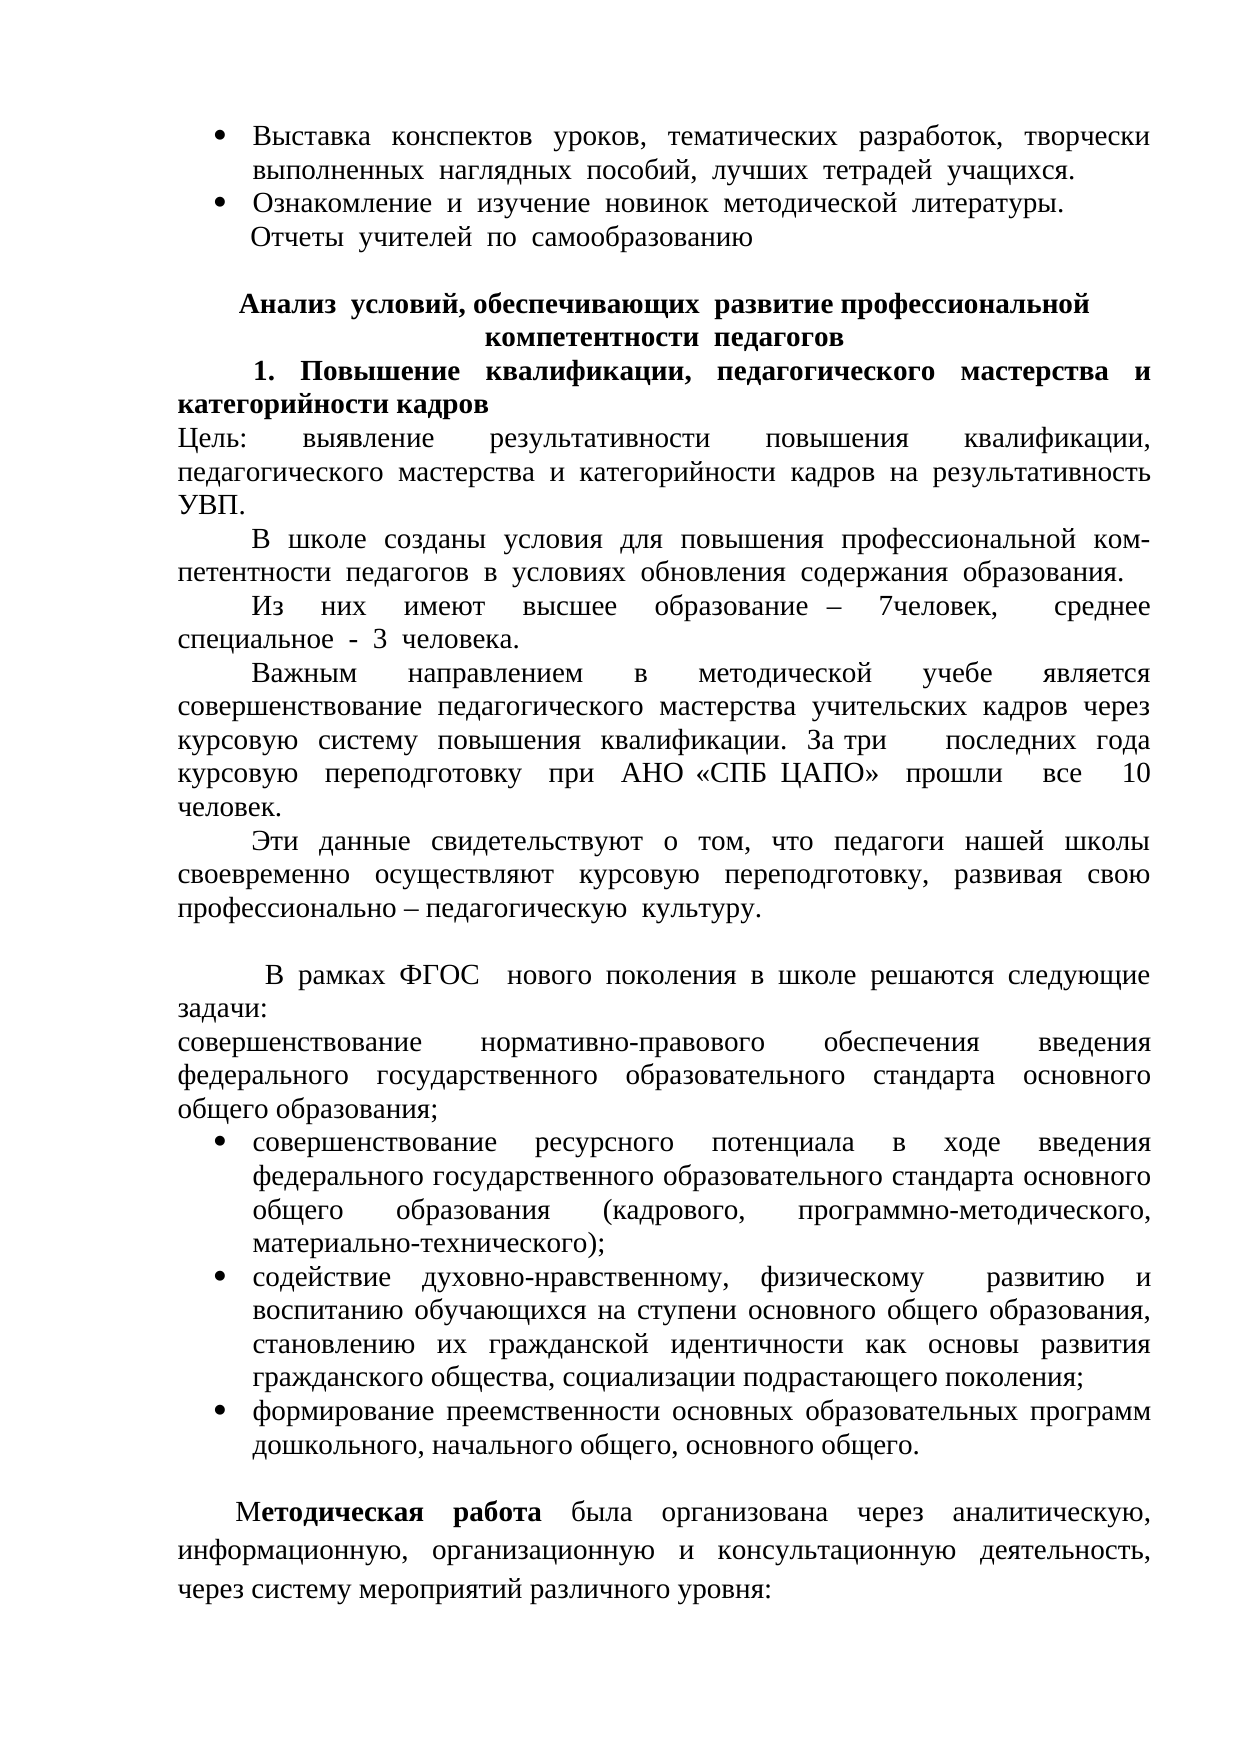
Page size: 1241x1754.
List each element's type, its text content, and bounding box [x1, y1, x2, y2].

list Ознакомление и изучение новинок методической литературы. [215, 185, 1152, 219]
text 1. Повышение квалификации, педагогического мастерства и категорийности кадров [177, 353, 1152, 420]
list Выставка конспектов уроков, тематических разработок, творчески выполненных наглядных пособий, лучших тетрадей учащихся. [215, 118, 1152, 185]
list совершенствование ресурсного потенциала в ходе введения федерального государственного образовательного стандарта основного общего образования (кадрового, программно-методического, материально-технического); [215, 1124, 1152, 1259]
text совершенствование нормативно-правового обеспечения введения федерального государственного образовательного стандарта основного общего образования; [177, 1024, 1152, 1124]
list формирование преемственности основных образовательных программ дошкольного, начального общего, основного общего. [215, 1393, 1152, 1460]
text В школе созданы условия для повышения профессиональной ком-петентности педагогов в условиях обновления содержания образования. [177, 521, 1152, 588]
text Важным направлением в методической учебе является совершенствование педагогического мастерства учительских кадров через курсовую систему повышения квалификации. За три последних года курсовую переподготовку при АНО «СПБ ЦАПО» прошли все 10 человек. [177, 655, 1152, 823]
text Отчеты учителей по самообразованию [177, 219, 1152, 252]
text В рамках ФГОС нового поколения в школе решаются следующие задачи: [177, 957, 1152, 1024]
text Из них имеют высшее образование – 7человек, среднее специальное - 3 человека. [177, 588, 1152, 655]
text Методическая работа была организована через аналитическую, информационную, организационную и консультационную деятельность, через систему мероприятий различного уровня: [177, 1494, 1152, 1604]
text Анализ условий, обеспечивающих развитие профессиональной компетентности педагогов [177, 286, 1152, 353]
text Цель: выявление результативности повышения квалификации, педагогического мастерства и категорийности кадров на результативность УВП. [177, 420, 1152, 521]
text Эти данные свидетельствуют о том, что педагоги нашей школы своевременно осуществляют курсовую переподготовку, развивая свою профессионально – педагогическую культуру. [177, 823, 1152, 923]
list содействие духовно-нравственному, физическому развитию и воспитанию обучающихся на ступени основного общего образования, становлению их гражданской идентичности как основы развития гражданского общества, социализации подрастающего поколения; [215, 1259, 1152, 1393]
